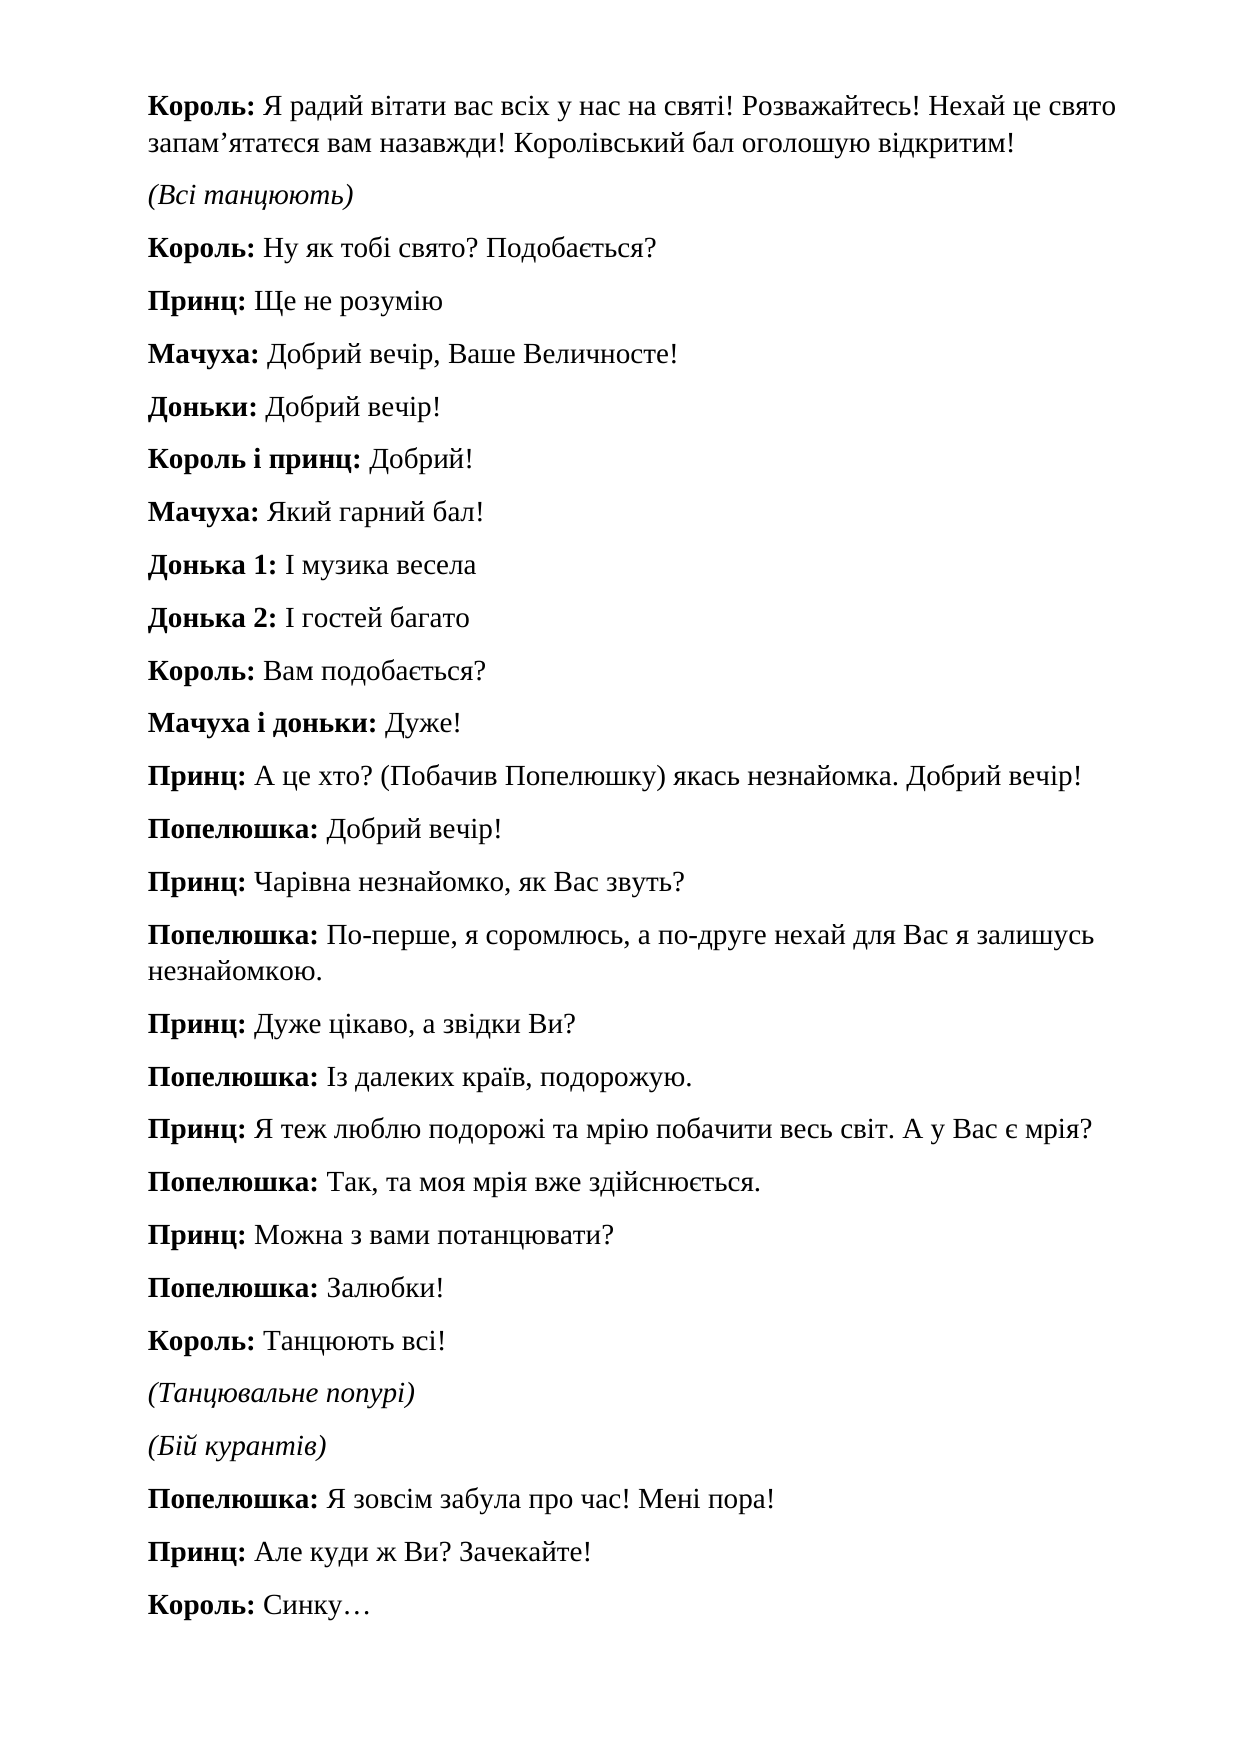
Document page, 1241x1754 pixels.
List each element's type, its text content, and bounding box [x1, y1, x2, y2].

text Мачуха і доньки: Дуже! [148, 706, 1152, 739]
text (Всі танцюють) [148, 177, 1152, 211]
text Король: Танцюють всі! [148, 1323, 1152, 1356]
text Принц: Можна з вами потанцювати? [148, 1217, 1152, 1251]
text (Танцювальне попурі) [148, 1376, 1152, 1409]
text Принц: Дуже цікаво, а звідки Ви? [148, 1006, 1152, 1039]
text Попелюшка: Із далеких країв, подорожую. [148, 1059, 1152, 1092]
text Доньки: Добрий вечір! [148, 389, 1152, 422]
text Донька 2: І гостей багато [148, 600, 1152, 633]
text Попелюшка: Я зовсім забула про час! Мені пора! [148, 1481, 1152, 1515]
text Мачуха: Добрий вечір, Ваше Величносте! [148, 336, 1152, 369]
text Принц: Але куди ж Ви? Зачекайте! [148, 1534, 1152, 1567]
text Принц: Чарівна незнайомко, як Вас звуть? [148, 864, 1152, 898]
text Попелюшка: По-перше, я соромлюсь, а по-друге нехай для Вас я залишусь незнайомкою. [148, 917, 1152, 987]
text Принц: А це хто? (Побачив Попелюшку) якась незнайомка. Добрий вечір! [148, 758, 1152, 792]
text Король: Я радий вітати вас всіх у нас на святі! Розважайтесь! Нехай це свято запам’ятатєся вам назавжди! Королівський бал оголошую відкритим! [148, 88, 1152, 158]
text Король і принц: Добрий! [148, 442, 1152, 475]
text Король: Ну як тобі свято? Подобається? [148, 230, 1152, 264]
text Попелюшка: Добрий вечір! [148, 811, 1152, 845]
text Король: Синку… [148, 1587, 1152, 1620]
text (Бій курантів) [148, 1428, 1152, 1462]
text Король: Вам подобається? [148, 653, 1152, 686]
text Мачуха: Який гарний бал! [148, 494, 1152, 528]
text Попелюшка: Так, та моя мрія вже здійснюється. [148, 1164, 1152, 1198]
text Попелюшка: Залюбки! [148, 1270, 1152, 1303]
text Принц: Я теж люблю подорожі та мрію побачити весь світ. А у Вас є мрія? [148, 1111, 1152, 1145]
text Принц: Ще не розумію [148, 283, 1152, 317]
text Донька 1: І музика весела [148, 547, 1152, 581]
